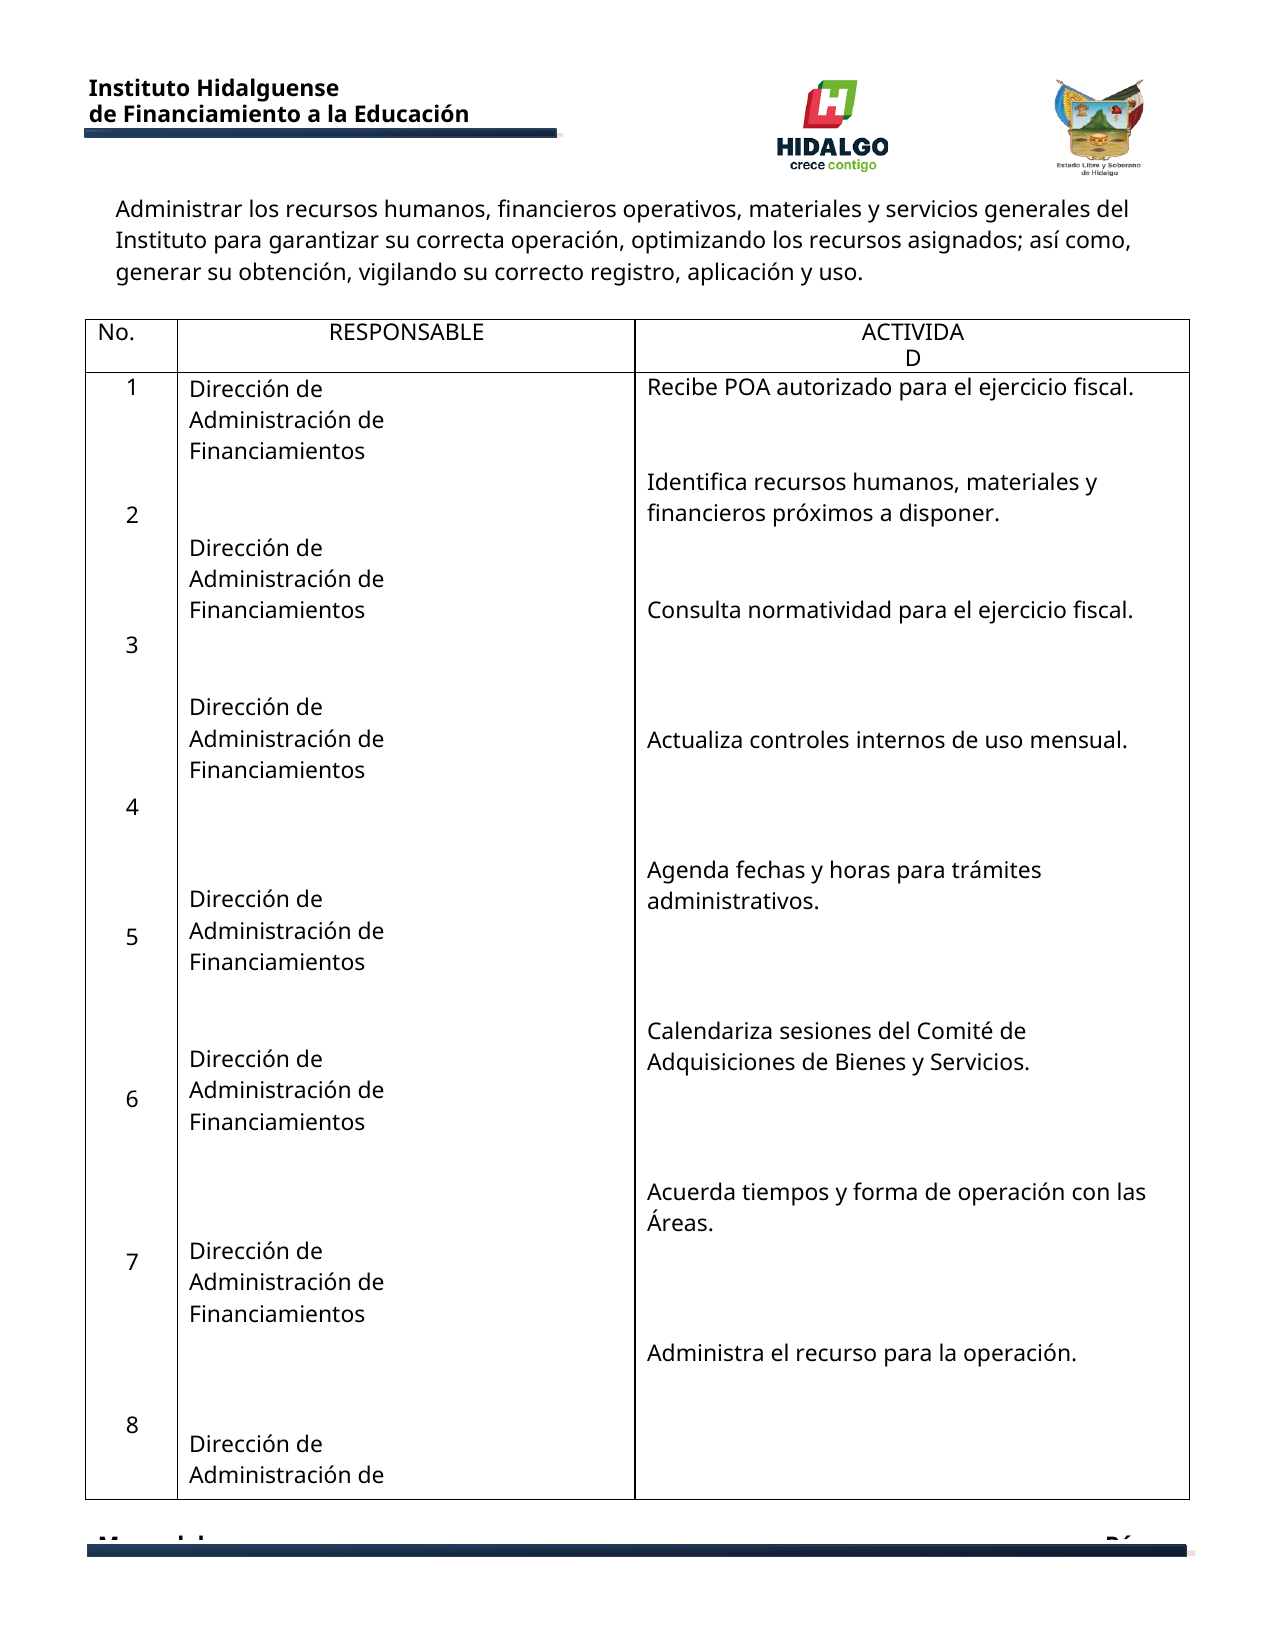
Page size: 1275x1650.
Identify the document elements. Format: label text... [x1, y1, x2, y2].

table_header RESPONSABLE [178, 320, 634, 372]
picture [88, 1546, 1186, 1556]
table_header ACTIVIDAD [636, 320, 1189, 372]
picture [776, 78, 889, 174]
picture [1054, 79, 1144, 176]
picture [86, 130, 555, 136]
table_header No. [86, 320, 177, 372]
table_cell 1 2 3 4 5 6 7 8 [86, 373, 177, 1499]
